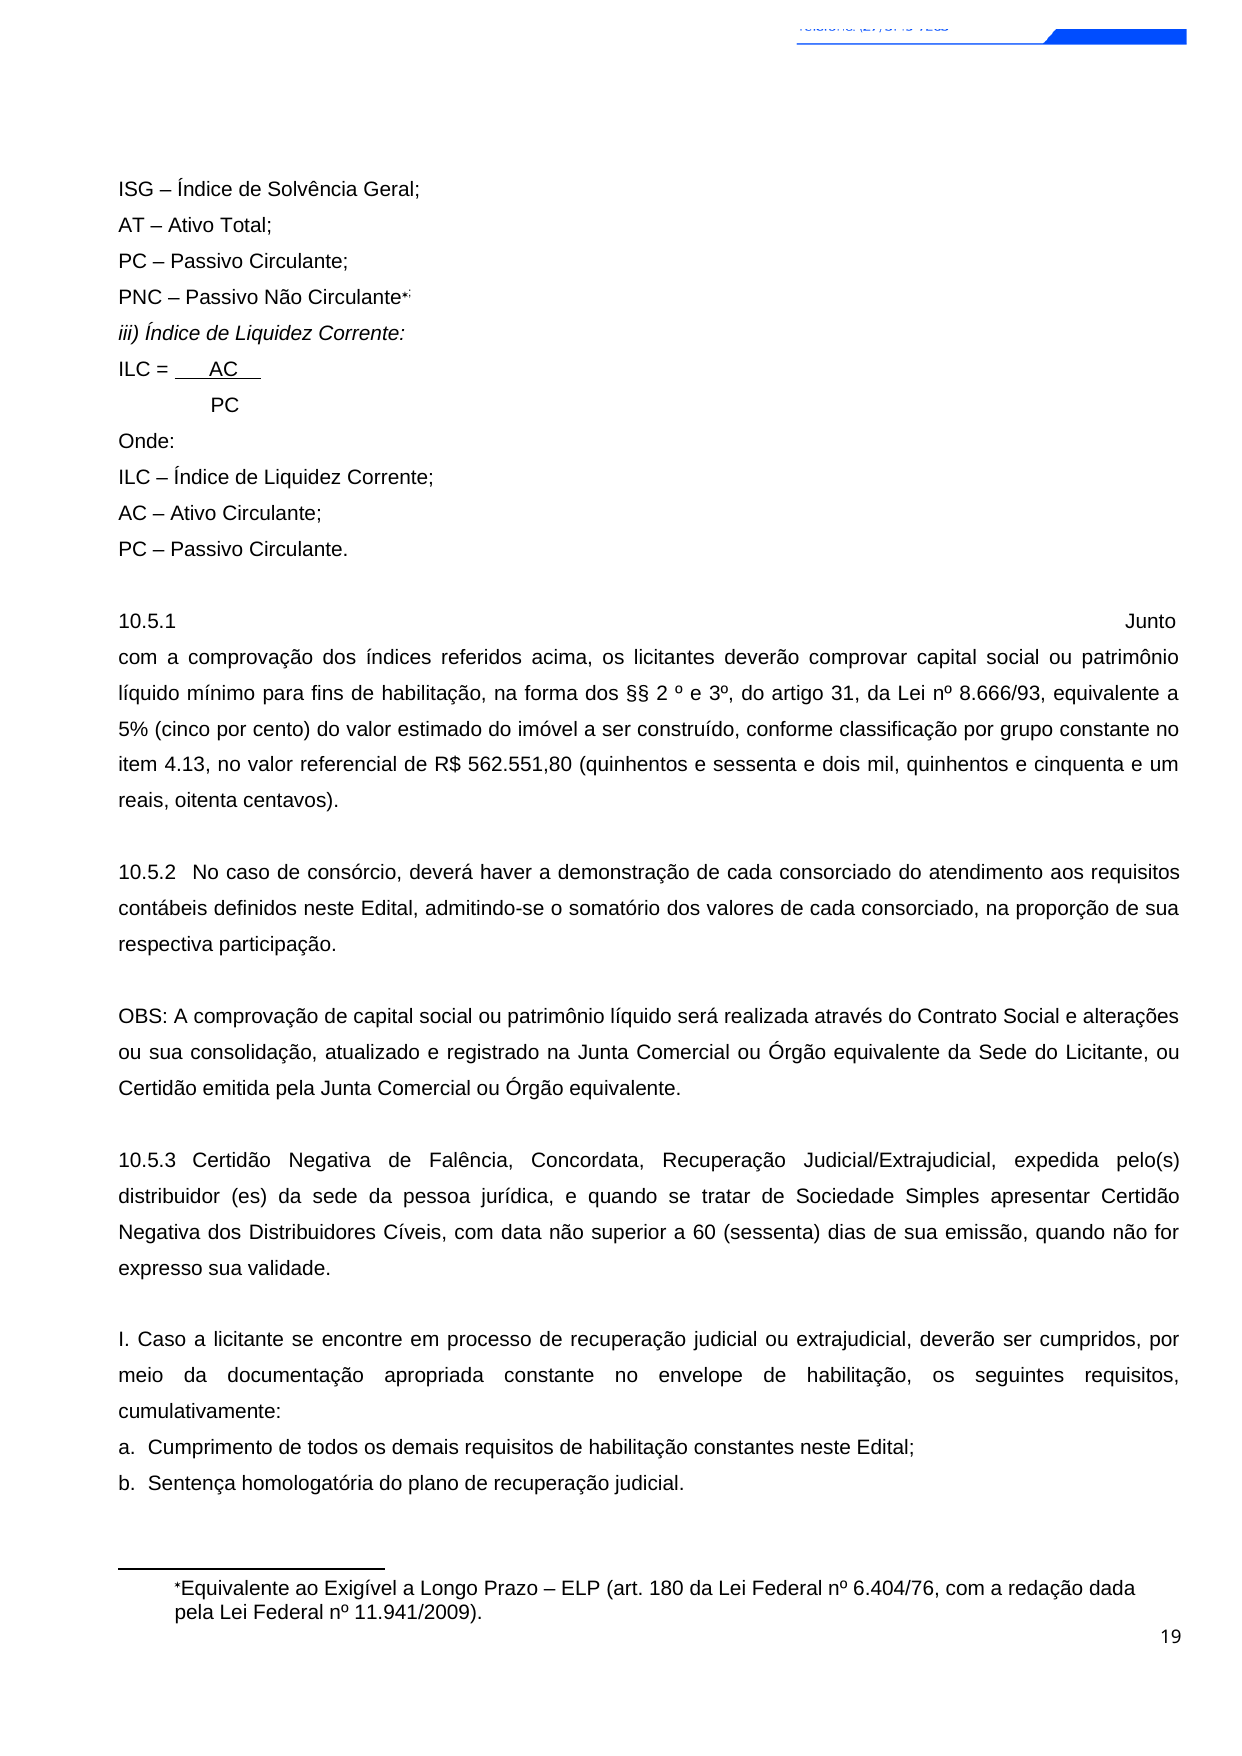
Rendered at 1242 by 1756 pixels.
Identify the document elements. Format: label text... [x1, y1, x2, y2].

text AC – Ativo Circulante; [118, 501, 1181, 525]
text PC – Passivo Circulante. [118, 537, 1181, 561]
text PNC – Passivo Não Circulante; [118, 285, 1181, 309]
list Sentença homologatória do plano de recuperação judicial. [118, 1471, 1181, 1495]
text PC [118, 393, 1181, 417]
text I. Caso a licitante se encontre em processo de recuperação judicial ou extrajudicial, deverão ser cumpridos, por meio da documentação apropriada constante no envelope de habilitação, os seguintes requisitos, cumulativamente: [118, 1327, 1181, 1423]
text AT – Ativo Total; [118, 213, 1181, 237]
text Onde: [118, 429, 1181, 453]
text PC – Passivo Circulante; [118, 249, 1181, 273]
text iii) Índice de Liquidez Corrente: [118, 321, 1181, 345]
text ILC = AC [118, 357, 1181, 381]
list No caso de consórcio, deverá haver a demonstração de cada consorciado do atendimento aos requisitos contábeis definidos neste Edital, admitindo-se o somatório dos valores de cada consorciado, na proporção de sua respectiva participação. [118, 860, 1181, 956]
text ILC – Índice de Liquidez Corrente; [118, 465, 1181, 489]
list Cumprimento de todos os demais requisitos de habilitação constantes neste Edital; [118, 1435, 1181, 1459]
text ISG – Índice de Solvência Geral; [118, 177, 1181, 201]
list Certidão Negativa de Falência, Concordata, Recuperação Judicial/Extrajudicial, expedida pelo(s) distribuidor (es) da sede da pessoa jurídica, e quando se tratar de Sociedade Simples apresentar Certidão Negativa dos Distribuidores Cíveis, com data não superior a 60 (sessenta) dias de sua emissão, quando não for expresso sua validade. [118, 1148, 1181, 1279]
text OBS: A comprovação de capital social ou patrimônio líquido será realizada através do Contrato Social e alterações ou sua consolidação, atualizado e registrado na Junta Comercial ou Órgão equivalente da Sede do Licitante, ou Certidão emitida pela Junta Comercial ou Órgão equivalente. [118, 1004, 1181, 1100]
list Junto com a comprovação dos índices referidos acima, os licitantes deverão comprovar capital social ou patrimônio líquido mínimo para fins de habilitação, na forma dos §§ 2 º e 3º, do artigo 31, da Lei nº 8.666/93, equivalente a 5% (cinco por cento) do valor estimado do imóvel a ser construído, conforme classificação por grupo constante no item 4.13, no valor referencial de R$ 562.551,80 (quinhentos e sessenta e dois mil, quinhentos e cinquenta e um reais, oitenta centavos). [118, 608, 1181, 812]
picture [118, 29, 1187, 125]
